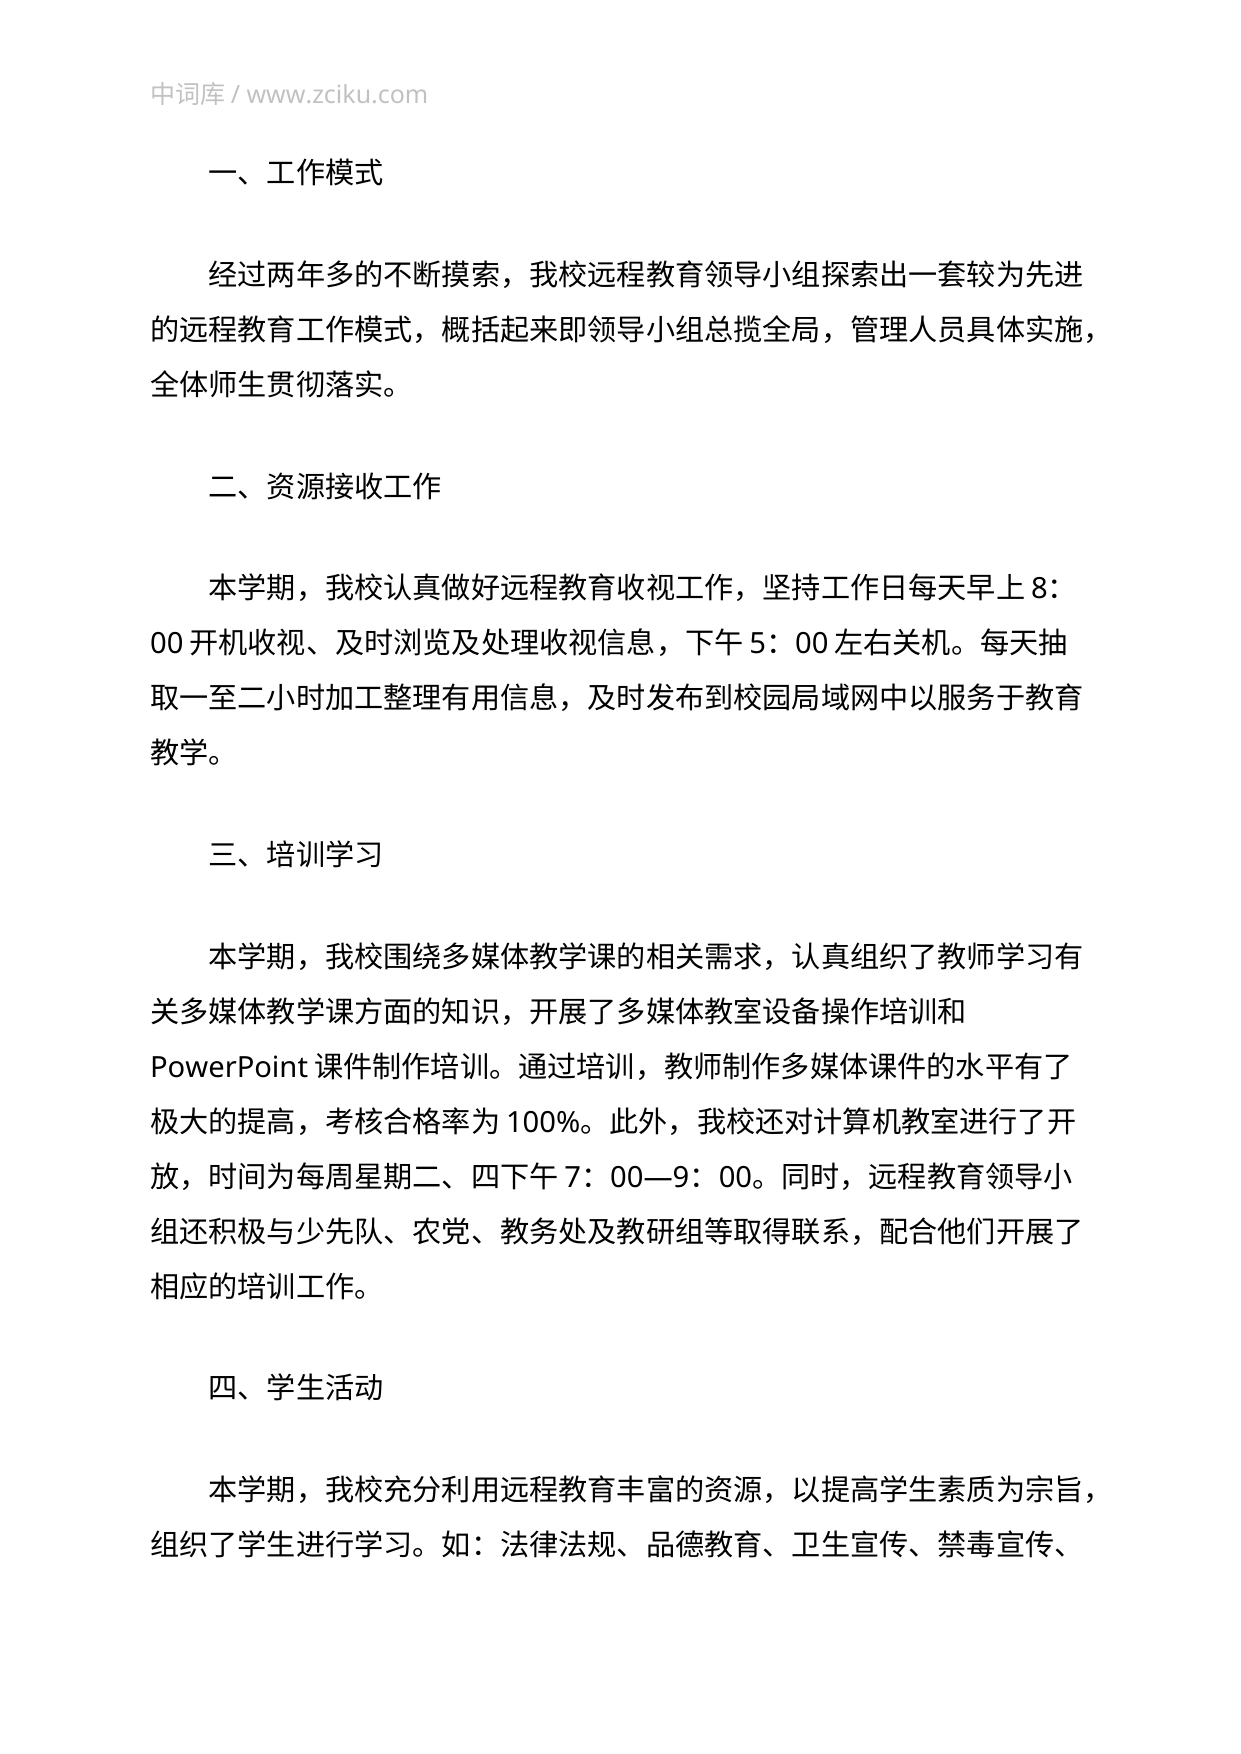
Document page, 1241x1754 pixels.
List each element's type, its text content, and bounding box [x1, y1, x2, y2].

text 二、资源接收工作 [150, 463, 1090, 506]
text 本学期，我校围绕多媒体教学课的相关需求，认真组织了教师学习有关多媒体教学课方面的知识，开展了多媒体教室设备操作培训和PowerPoint课件制作培训。通过培训，教师制作多媒体课件的水平有了极大的提高，考核合格率为100%。此外，我校还对计算机教室进行了开放，时间为每周星期二、四下午7：00—9：00。同时，远程教育领导小组还积极与少先队、农党、教务处及教研组等取得联系，配合他们开展了相应的培训工作。 [150, 933, 1090, 1306]
text 一、工作模式 [150, 150, 1090, 192]
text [150, 1467, 1090, 1564]
text 四、学生活动 [150, 1365, 1090, 1407]
text 本学期，我校认真做好远程教育收视工作，坚持工作日每天早上8：00开机收视、及时浏览及处理收视信息，下午5：00左右关机。每天抽取一至二小时加工整理有用信息，及时发布到校园局域网中以服务于教育教学。 [150, 565, 1090, 772]
text 三、培训学习 [150, 832, 1090, 874]
text 经过两年多的不断摸索，我校远程教育领导小组探索出一套较为先进的远程教育工作模式，概括起来即领导小组总揽全局，管理人员具体实施，全体师生贯彻落实。 [150, 252, 1090, 404]
